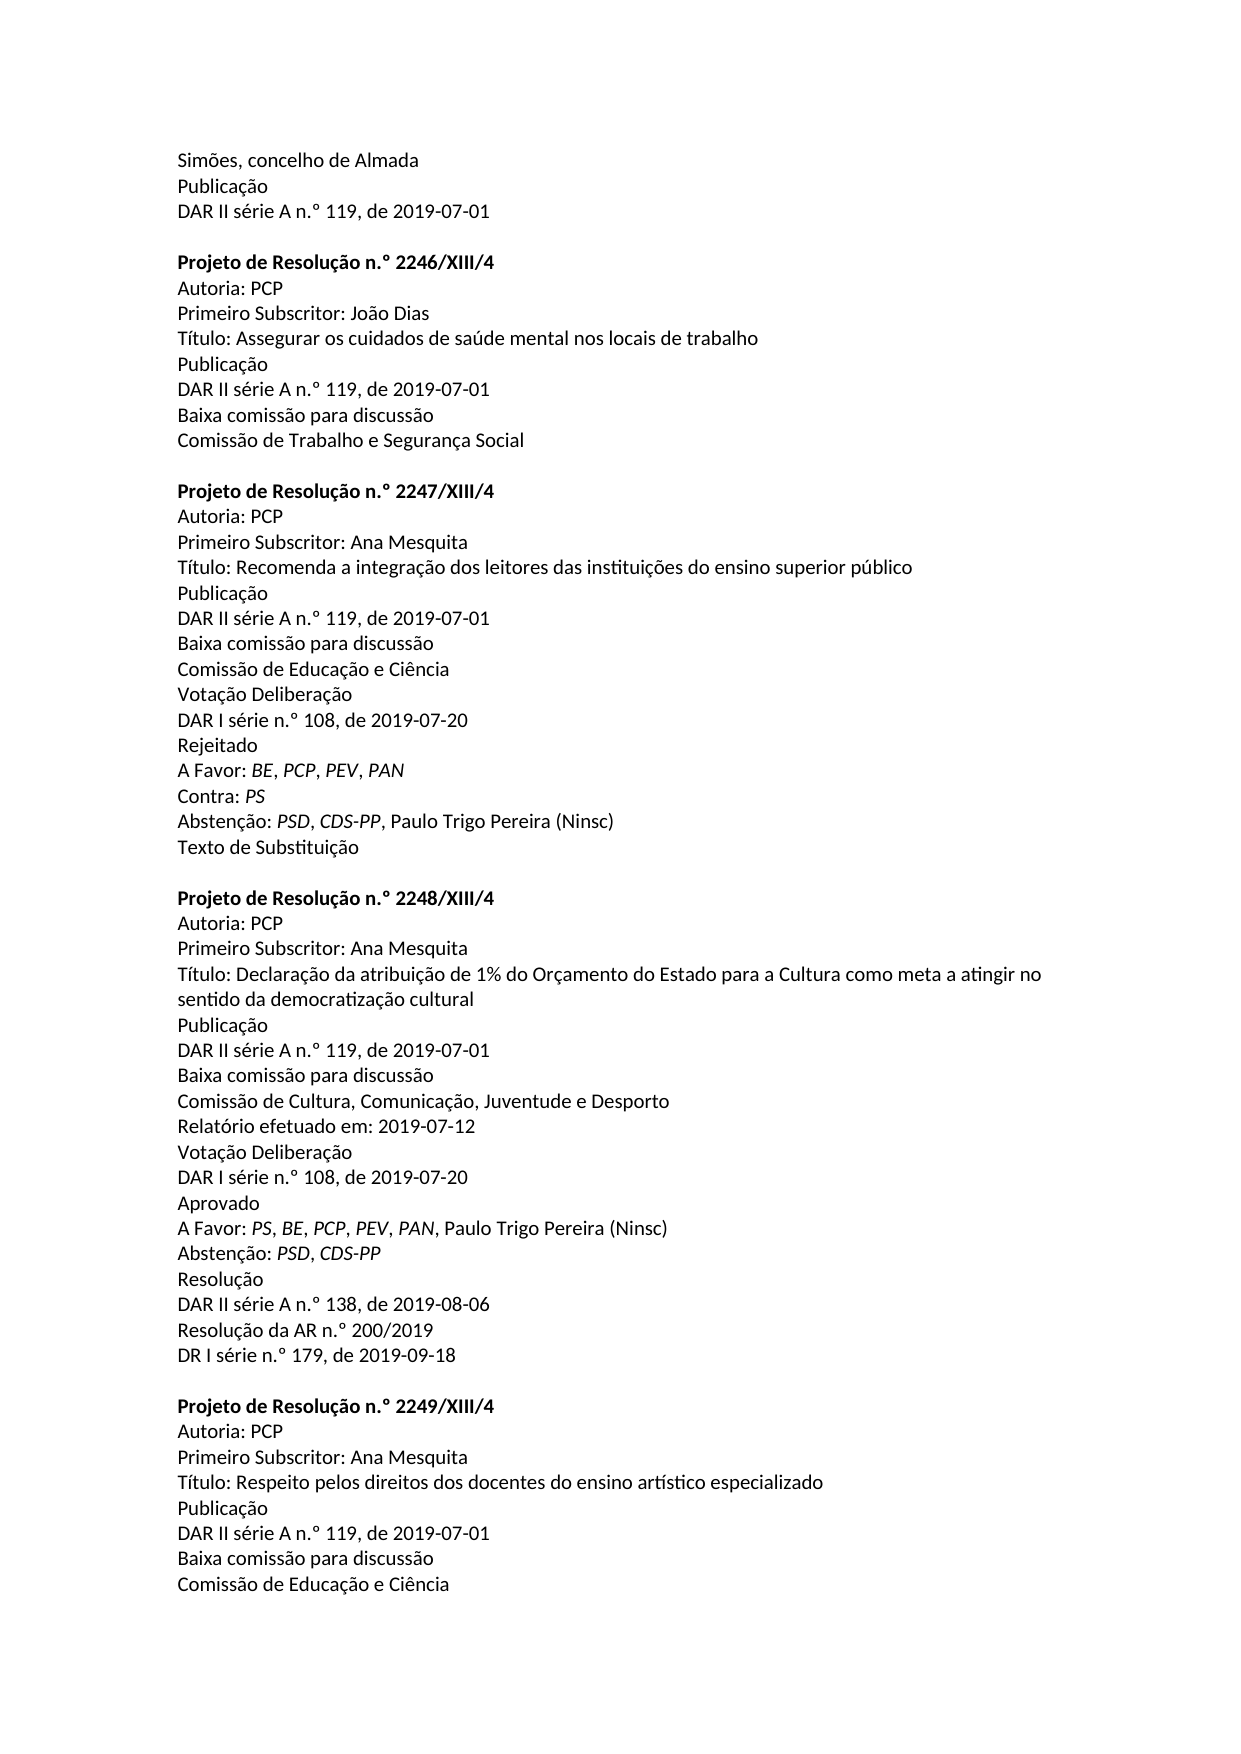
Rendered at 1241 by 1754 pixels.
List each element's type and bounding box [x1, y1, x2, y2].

text [177, 859, 1063, 1596]
text [177, 148, 1063, 859]
